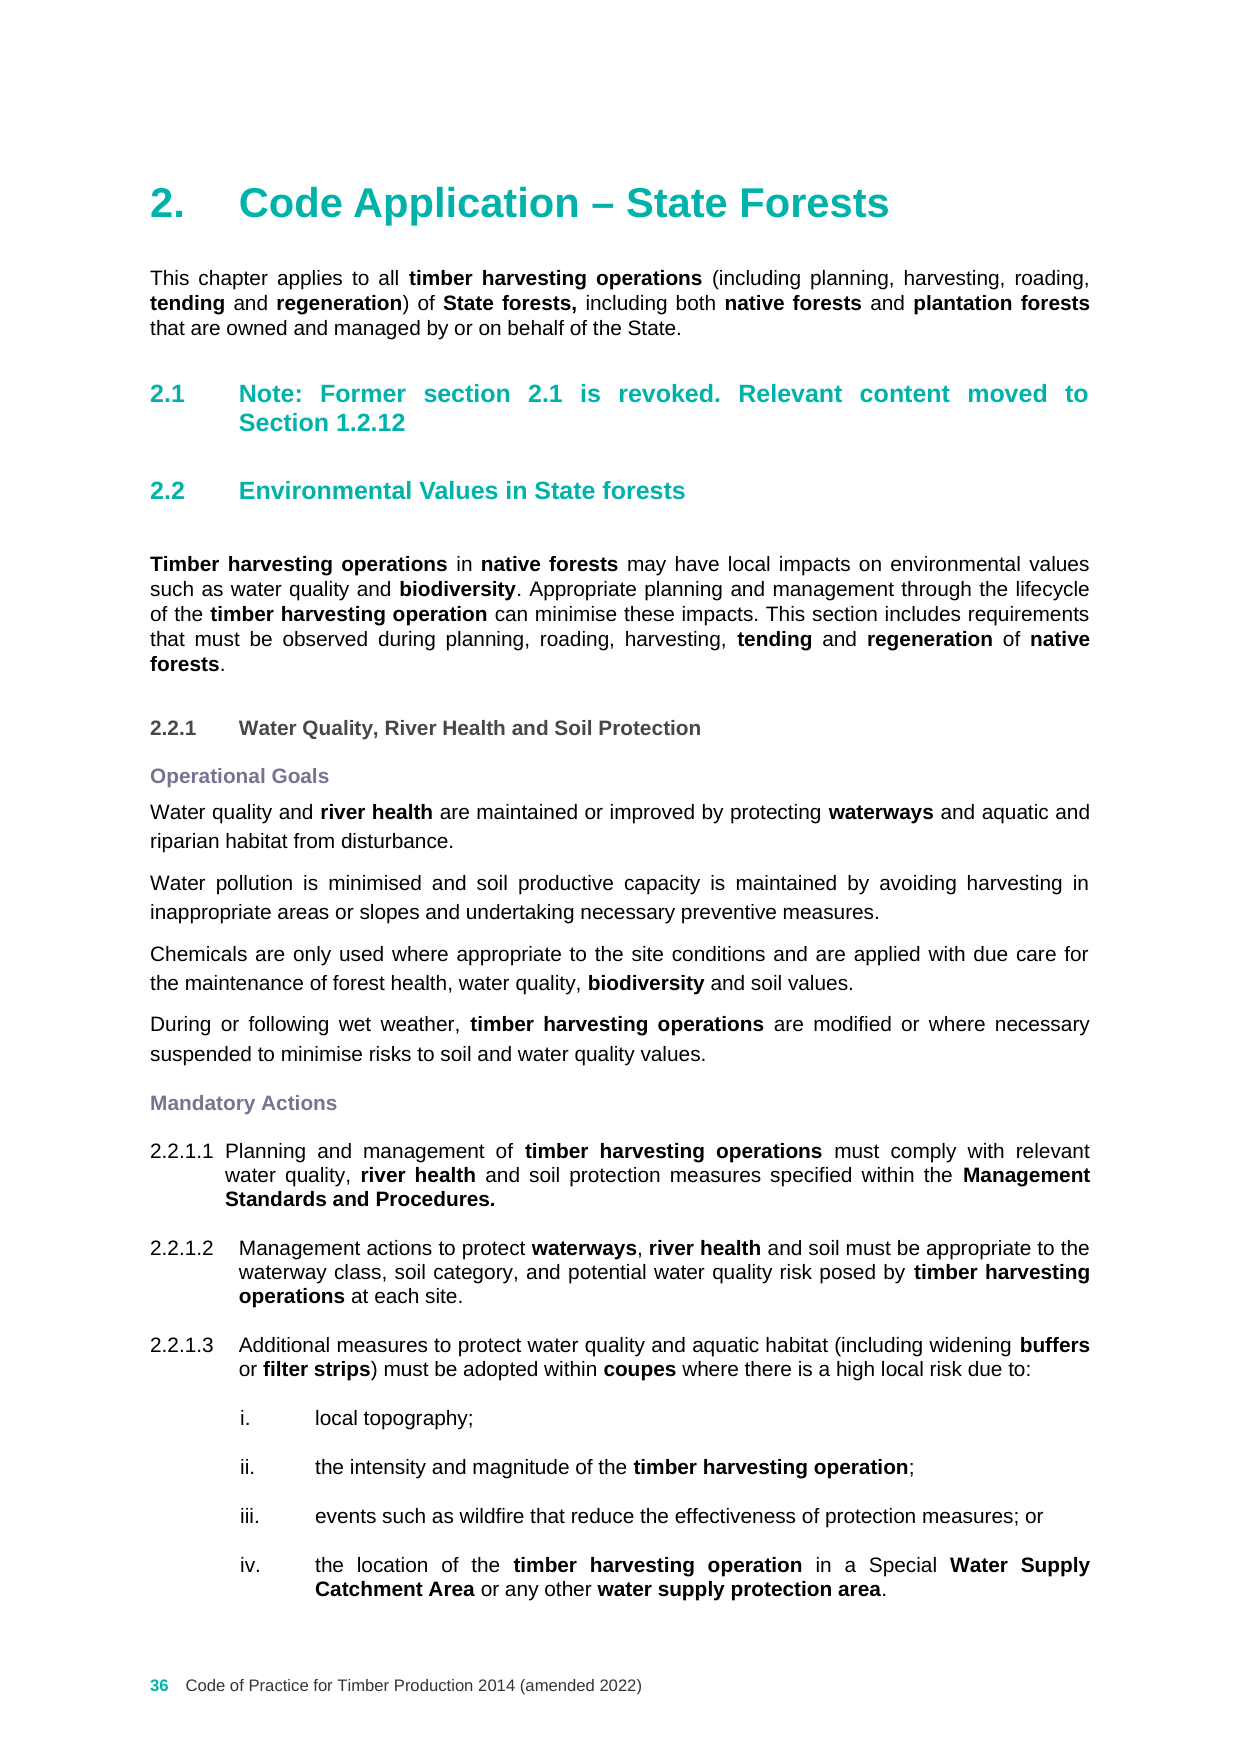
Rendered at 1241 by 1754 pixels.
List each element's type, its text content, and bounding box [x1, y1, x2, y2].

subtitle Environmental Values in State forests [150, 476, 1090, 505]
text Operational Goals [150, 764, 1090, 788]
subtitle Note: Former section 2.1 is revoked. Relevant content moved to Section 1.2.12 [150, 379, 1090, 437]
subtitle the intensity and magnitude of the timber harvesting operation; [240, 1455, 1090, 1479]
text Water pollution is minimised and soil productive capacity is maintained by avoiding harvesting in inappropriate areas or slopes and undertaking necessary preventive measures. [150, 865, 1090, 924]
subtitle Management actions to protect waterways, river health and soil must be appropriate to the waterway class, soil category, and potential water quality risk posed by timber harvesting operations at each site. [150, 1236, 1090, 1308]
subtitle local topography; [240, 1406, 1090, 1430]
subtitle events such as wildfire that reduce the effectiveness of protection measures; or [240, 1504, 1090, 1528]
text Chemicals are only used where appropriate to the site conditions and are applied with due care for the maintenance of forest health, water quality, biodiversity and soil values. [150, 936, 1090, 994]
text Water quality and river health are maintained or improved by protecting waterways and aquatic and riparian habitat from disturbance. [150, 794, 1090, 853]
subtitle Planning and management of timber harvesting operations must comply with relevant water quality, river health and soil protection measures specified within the Management Standards and Procedures. [150, 1139, 1090, 1211]
text Timber harvesting operations in native forests may have local impacts on environmental values such as water quality and biodiversity. Appropriate planning and management through the lifecycle of the timber harvesting operation can minimise these impacts. This section includes requirements that must be observed during planning, roading, harvesting, tending and regeneration of native forests. [150, 551, 1090, 676]
text This chapter applies to all timber harvesting operations (including planning, harvesting, roading, tending and regeneration) of State forests, including both native forests and plantation forests that are owned and managed by or on behalf of the State. [150, 264, 1090, 339]
subtitle Code Application – State Forests [150, 181, 1090, 227]
subtitle Water Quality, River Health and Soil Protection [150, 715, 1076, 739]
text During or following wet weather, timber harvesting operations are modified or where necessary suspended to minimise risks to soil and water quality values. [150, 1007, 1090, 1065]
subtitle Additional measures to protect water quality and aquatic habitat (including widening buffers or filter strips) must be adopted within coupes where there is a high local risk due to: [150, 1333, 1090, 1381]
subtitle the location of the timber harvesting operation in a Special Water Supply Catchment Area or any other water supply protection area. [240, 1553, 1090, 1601]
text Mandatory Actions [150, 1090, 1090, 1114]
